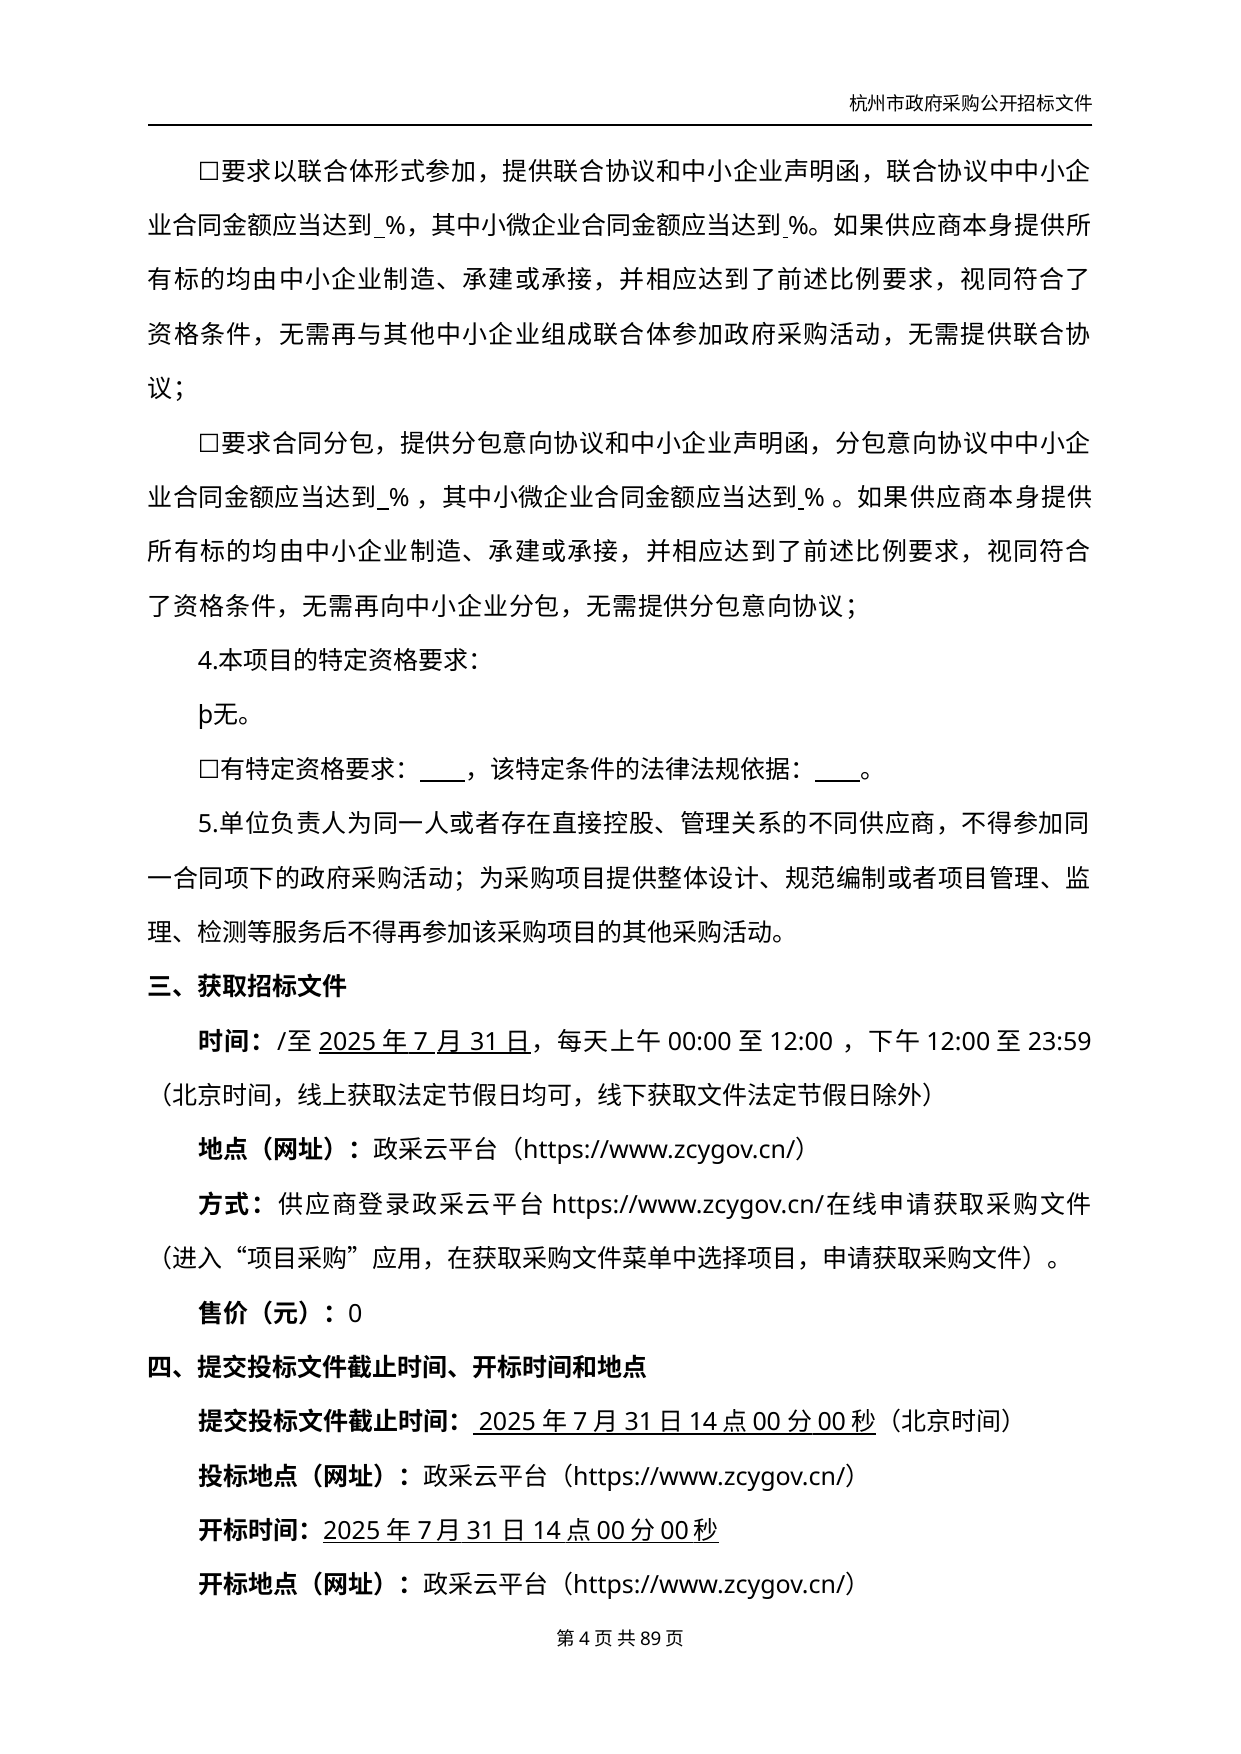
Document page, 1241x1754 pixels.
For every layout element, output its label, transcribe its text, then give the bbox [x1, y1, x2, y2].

text 开标时间：2025 年 7月31 日 14点 00分00秒 [148, 1511, 1092, 1547]
text 要求以联合体形式参加，提供联合协议和中小企业声明函，联合协议中中小企业合同金额应当达到 %，其中小微企业合同金额应当达到 %。如果供应商本身提供所有标的均由中小企业制造、承建或承接，并相应达到了前述比例要求，视同符合了资格条件，无需再与其他中小企业组成联合体参加政府采购活动，无需提供联合协议； [148, 151, 1092, 405]
text 要求合同分包，提供分包意向协议和中小企业声明函，分包意向协议中中小企业合同金额应当达到 % ，其中小微企业合同金额应当达到 % 。如果供应商本身提供所有标的均由中小企业制造、承建或承接，并相应达到了前述比例要求，视同符合了资格条件，无需再向中小企业分包，无需提供分包意向协议； [148, 423, 1092, 622]
text 5.单位负责人为同一人或者存在直接控股、管理关系的不同供应商，不得参加同一合同项下的政府采购活动；为采购项目提供整体设计、规范编制或者项目管理、监理、检测等服务后不得再参加该采购项目的其他采购活动。 [148, 804, 1092, 949]
text 方式：供应商登录政采云平台https://www.zcygov.cn/在线申请获取采购文件（进入“项目采购”应用，在获取采购文件菜单中选择项目，申请获取采购文件）。 [148, 1184, 1092, 1275]
text 四、提交投标文件截止时间、开标时间和地点 [148, 1347, 1092, 1384]
text 时间：/至2025年7 月 31日，每天上午00:00至12:00 ，下午12:00至23:59（北京时间，线上获取法定节假日均可，线下获取文件法定节假日除外） [148, 1021, 1092, 1112]
text 三、获取招标文件 [148, 967, 1092, 1003]
text 投标地点（网址）：政采云平台（https://www.zcygov.cn/） [148, 1456, 1092, 1492]
text 开标地点（网址）：政采云平台（https://www.zcygov.cn/） [148, 1565, 1092, 1601]
text 售价（元）：0 [148, 1293, 1092, 1329]
text 无。 [148, 695, 1092, 731]
text 4.本项目的特定资格要求： [148, 641, 1092, 677]
text 提交投标文件截止时间： 2025 年 7 月 31日 14点00 分00秒（北京时间） [148, 1402, 1092, 1438]
text 有特定资格要求： ，该特定条件的法律法规依据： 。 [148, 749, 1092, 786]
text 地点（网址）：政采云平台（https://www.zcygov.cn/） [148, 1130, 1092, 1166]
